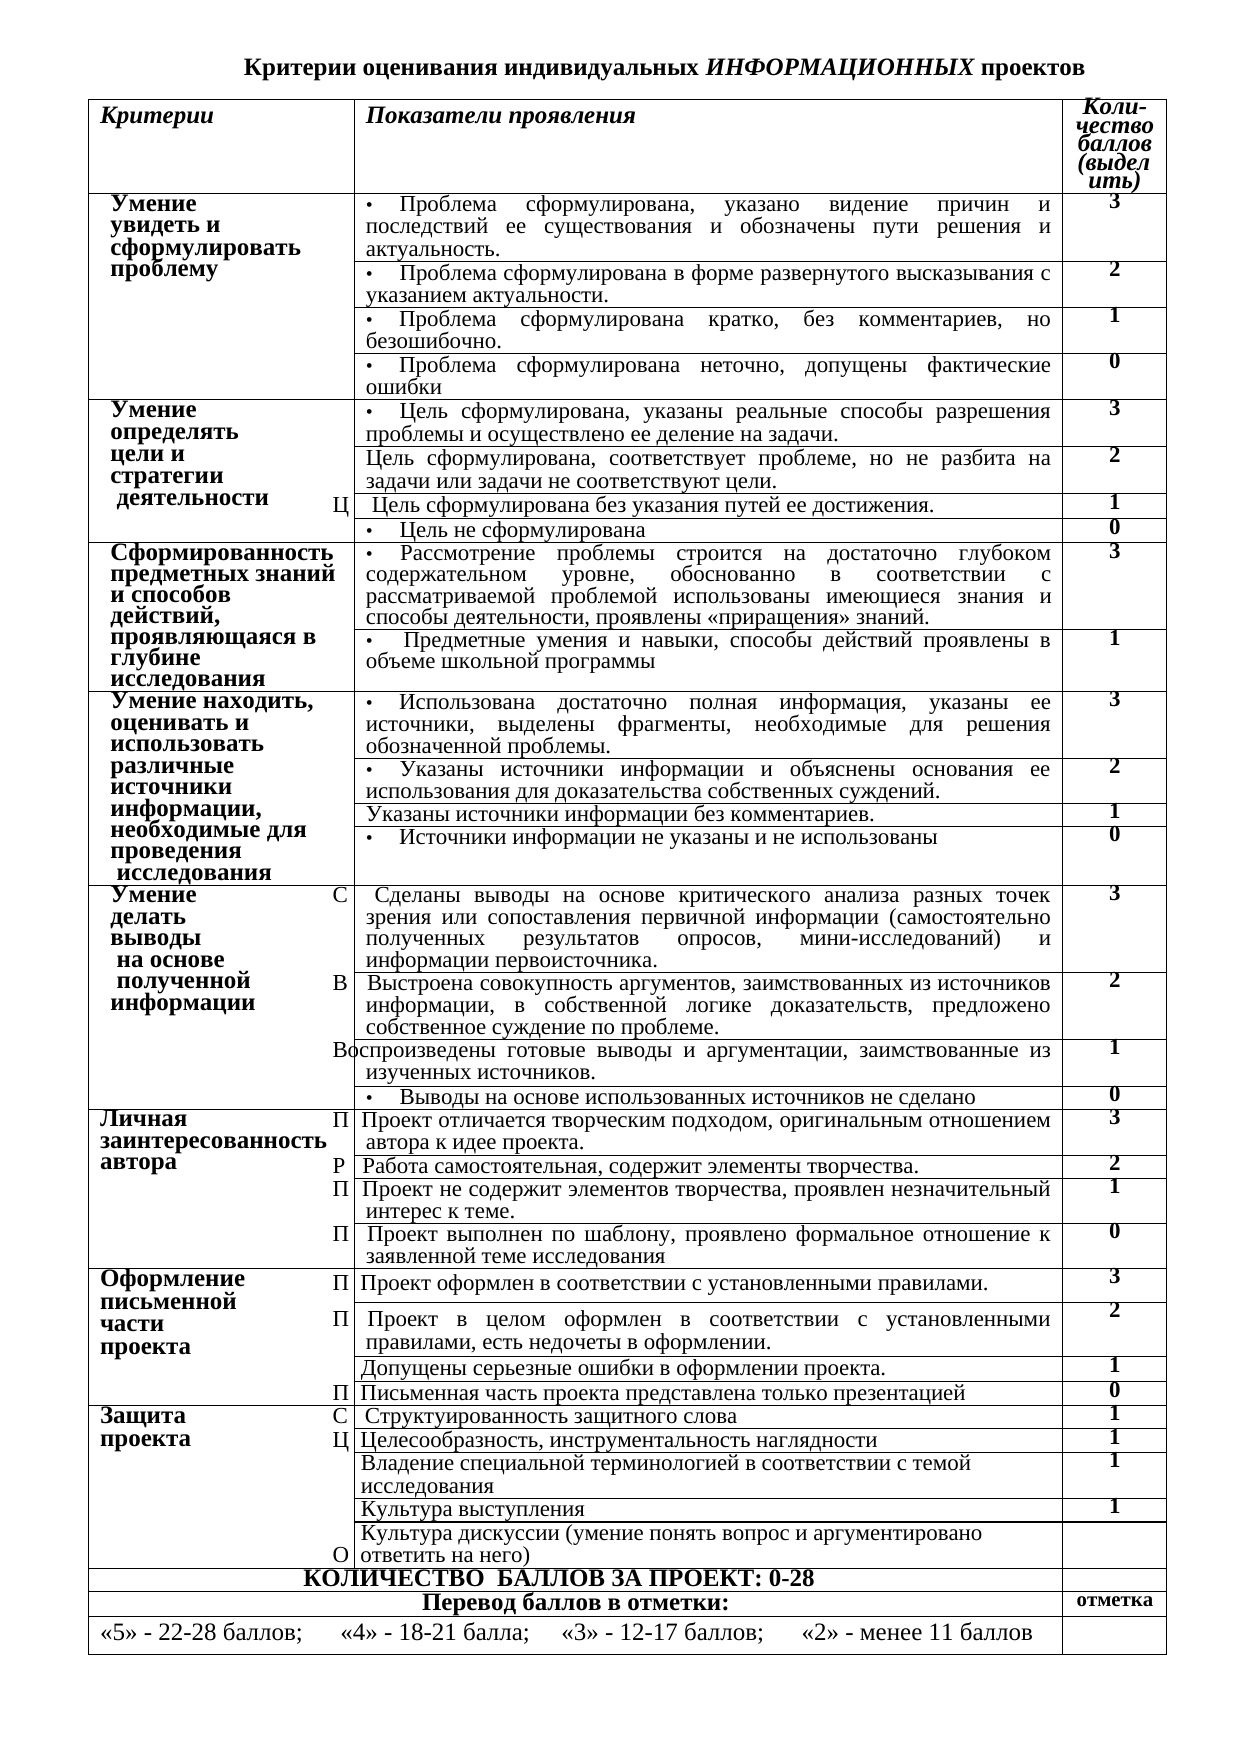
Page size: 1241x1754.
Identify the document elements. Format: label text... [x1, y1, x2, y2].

table_cell 0 [1063, 519, 1166, 542]
table_cell 1 [1063, 1179, 1166, 1223]
table_cell Сформированность предметных знаний и способов действий, проявляющаяся в глубине исследования [89, 543, 354, 691]
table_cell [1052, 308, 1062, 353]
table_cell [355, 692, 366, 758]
table_cell Оформление письменной части проекта [89, 1269, 354, 1405]
table_cell 0 [1063, 354, 1166, 399]
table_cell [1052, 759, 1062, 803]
table_cell 0 [1063, 1224, 1166, 1268]
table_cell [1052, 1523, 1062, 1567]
table_cell 0 [1063, 1087, 1166, 1108]
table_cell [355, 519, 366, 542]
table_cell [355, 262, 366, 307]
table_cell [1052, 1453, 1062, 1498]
table_cell «5» - 22-28 баллов; «4» - 18-21 балла; «3» - 12-17 баллов; «2» - менее 11 баллов [89, 1617, 1062, 1654]
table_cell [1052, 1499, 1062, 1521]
table_cell Предметные умения и навыки, способы действий проявлены в объеме школьной программы [355, 630, 1062, 691]
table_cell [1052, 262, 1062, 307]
table_cell 1 [1063, 630, 1166, 691]
table_cell 1 [1063, 1429, 1166, 1452]
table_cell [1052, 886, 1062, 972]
table_cell 2 [1063, 973, 1166, 1039]
table_cell отметка [1063, 1592, 1166, 1616]
text Критерии оценивания индивидуальных ИНФОРМАЦИОННЫХ проектов [852, 59, 1152, 79]
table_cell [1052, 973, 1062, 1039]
table_cell 3 [1063, 1110, 1166, 1154]
table_cell 1 [1063, 1357, 1166, 1381]
table_cell Воспроизведены готовые выводы и аргументации, заимствованные из изученных источников. [355, 1040, 1062, 1086]
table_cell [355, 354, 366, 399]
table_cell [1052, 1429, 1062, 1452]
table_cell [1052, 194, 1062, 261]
table_header Коли- чество баллов (выделить) [1063, 100, 1166, 192]
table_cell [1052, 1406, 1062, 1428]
table_cell Умение определять цели и стратегии деятельности [89, 400, 354, 542]
table_cell Умение увидеть и сформулировать проблему [89, 194, 354, 399]
table_cell Умение делать выводы на основе полученной информации [89, 886, 354, 1108]
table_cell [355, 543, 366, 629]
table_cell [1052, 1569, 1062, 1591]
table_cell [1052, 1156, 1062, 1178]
table_cell 2 [1063, 262, 1166, 307]
table_cell 2 [1063, 759, 1166, 803]
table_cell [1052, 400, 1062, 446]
table_cell [1063, 1617, 1166, 1654]
table_cell Указаны источники информации без комментариев. [355, 804, 1062, 826]
table_cell 0 [1063, 1382, 1166, 1405]
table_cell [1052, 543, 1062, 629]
table_cell 3 [1063, 1269, 1166, 1302]
table_cell 3 [1063, 543, 1166, 629]
table_cell 2 [1063, 1156, 1166, 1178]
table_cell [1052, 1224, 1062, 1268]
table_cell Источники информации не указаны и не использованы [355, 827, 1062, 885]
table_cell 3 [1063, 400, 1166, 446]
table_cell 0 [1063, 827, 1166, 885]
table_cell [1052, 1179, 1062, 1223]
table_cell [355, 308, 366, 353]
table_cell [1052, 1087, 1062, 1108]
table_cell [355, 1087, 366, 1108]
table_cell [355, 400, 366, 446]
table_cell П Проект отличается творческим подходом, оригинальным отношением автора к идее проекта. [519, 1110, 1062, 1154]
table_cell 1 [1063, 804, 1166, 826]
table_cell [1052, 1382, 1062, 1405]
table_cell 2 [1063, 447, 1166, 493]
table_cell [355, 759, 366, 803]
table_cell 1 [1063, 494, 1166, 518]
table_cell Цель сформулирована, соответствует проблеме, но не разбита на задачи или задачи не соответствуют цели. [355, 447, 1062, 493]
table_cell Защита проекта [89, 1406, 354, 1567]
table_cell 1 [1063, 1453, 1166, 1498]
table_cell 3 [1063, 886, 1166, 972]
table_cell Личная заинтересованность автора [89, 1110, 354, 1268]
table_cell Перевод баллов в отметки: [89, 1592, 1062, 1616]
table_cell 1 [1063, 1406, 1166, 1428]
table_cell Допущены серьезные ошибки в оформлении проекта. [355, 1357, 1062, 1381]
table_cell 3 [1063, 692, 1166, 758]
table_cell П Проект оформлен в соответствии с установленными правилами. [355, 1269, 1062, 1302]
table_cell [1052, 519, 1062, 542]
table_header Критерии [89, 100, 354, 192]
table_cell 1 [1063, 1040, 1166, 1086]
table_cell 2 [1063, 1303, 1166, 1356]
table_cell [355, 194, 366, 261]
text Критерии оценивания индивидуальных ИНФОРМАЦИОННЫХ проектов [177, 59, 852, 79]
table_cell 1 [1063, 308, 1166, 353]
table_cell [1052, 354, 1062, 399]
table_cell 1 [1063, 1499, 1166, 1521]
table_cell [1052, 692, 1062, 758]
table_cell [1063, 1523, 1166, 1567]
table_cell П Проект в целом оформлен в соответствии с установленными правилами, есть недочеты в оформлении. [355, 1303, 1062, 1356]
table_header Показатели проявления [355, 100, 1062, 192]
table_cell [1063, 1569, 1166, 1591]
table_cell 3 [1063, 194, 1166, 261]
table_cell Ц Цель сформулирована без указания путей ее достижения. [355, 494, 1062, 518]
table_cell Умение находить, оценивать и использовать различные источники информации, необходимые для проведения исследования [89, 692, 354, 885]
